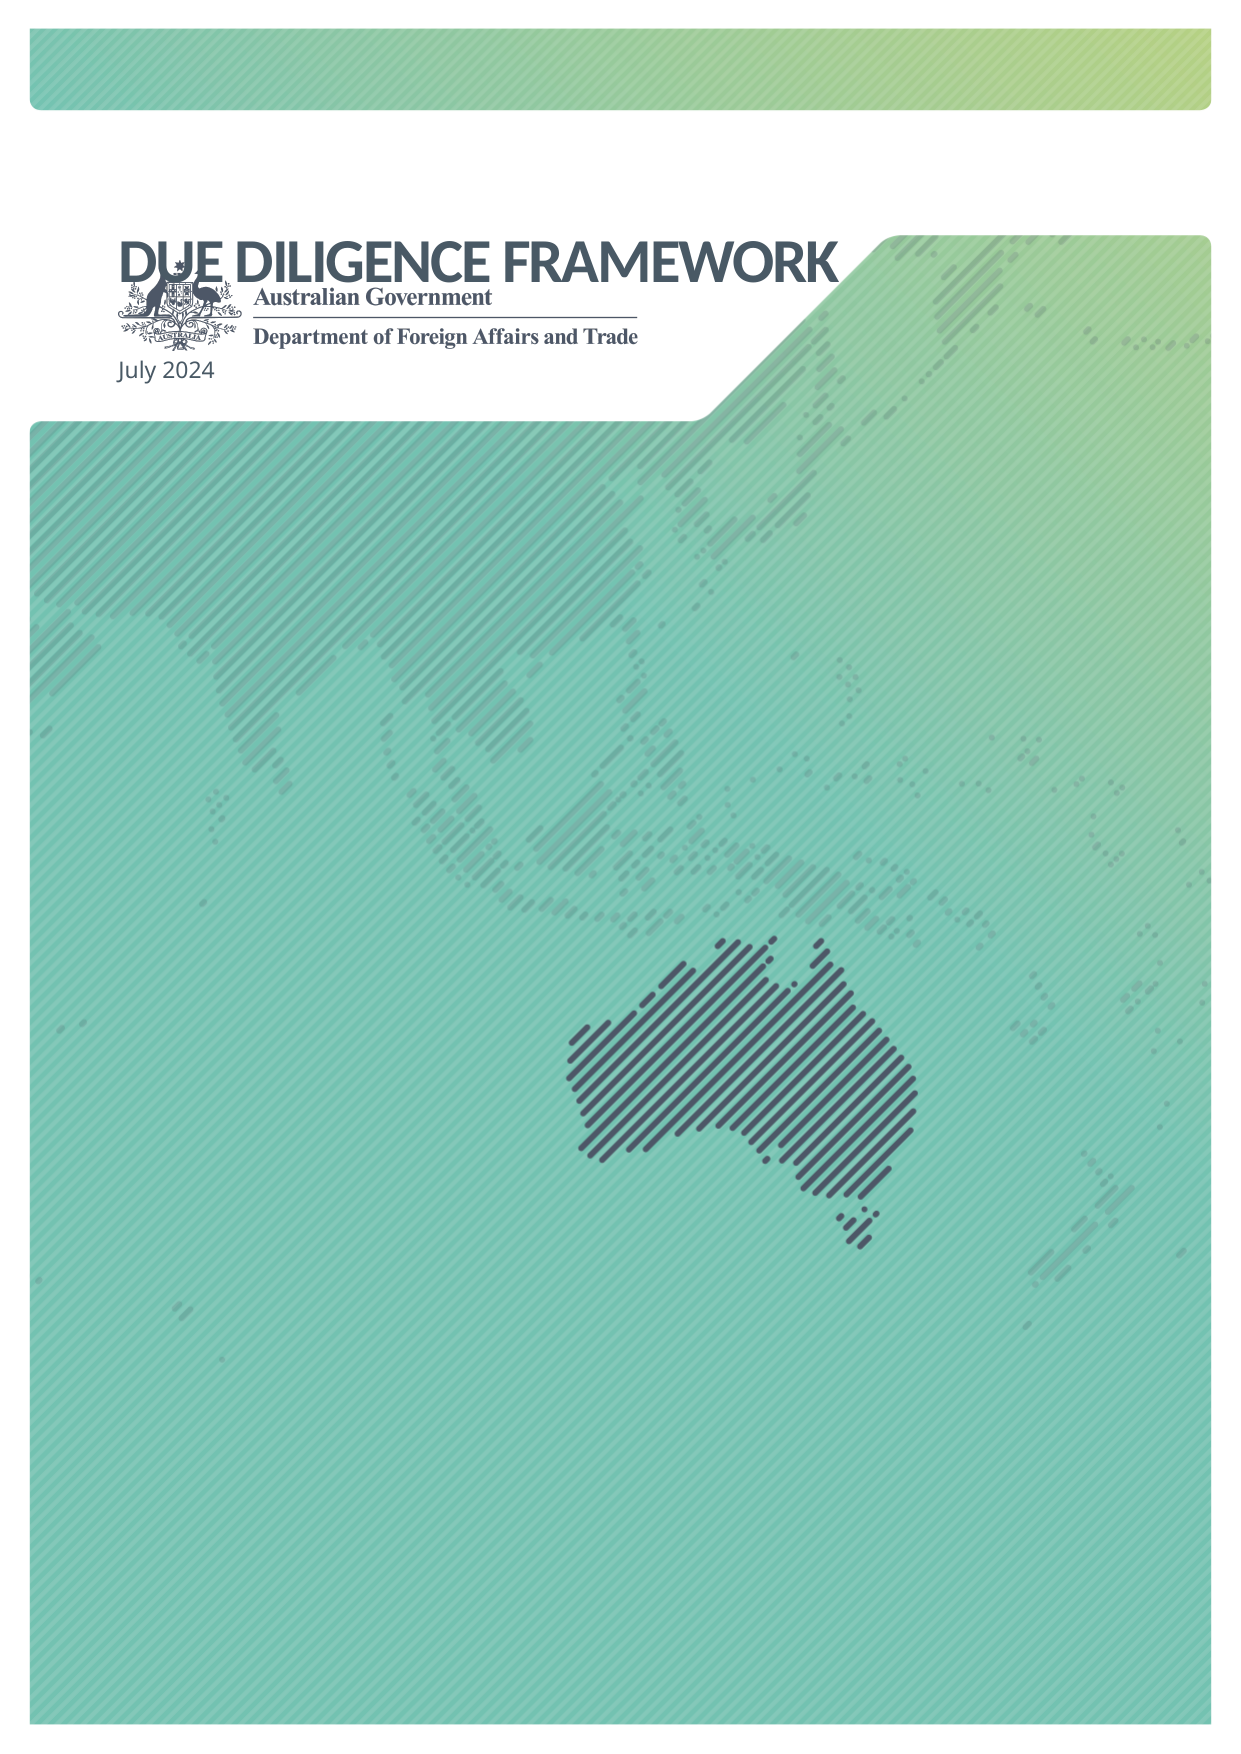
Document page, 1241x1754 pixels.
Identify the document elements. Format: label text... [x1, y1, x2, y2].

title Due diligence framework [118, 232, 1122, 294]
picture [0, 0, 1241, 1754]
text July 2024 [118, 354, 1122, 385]
